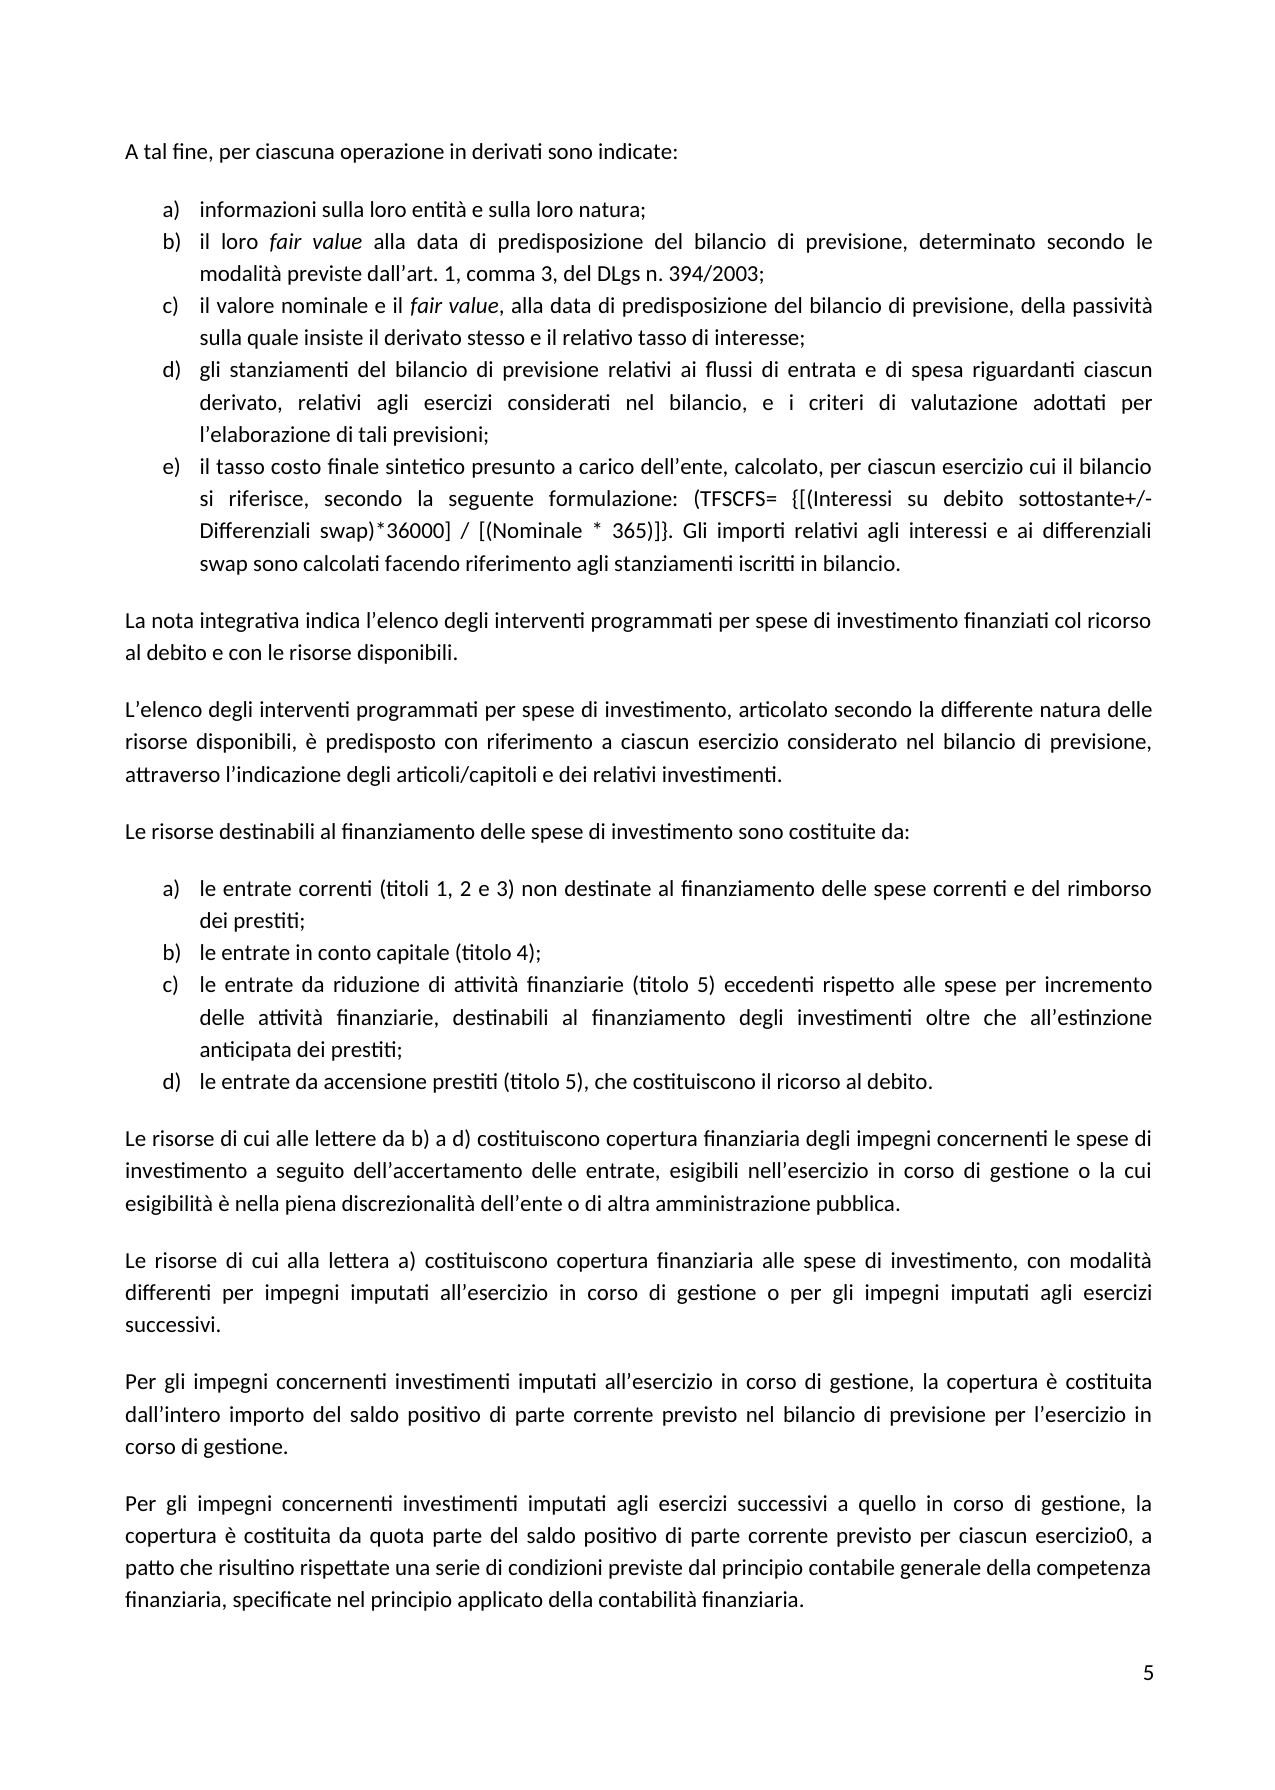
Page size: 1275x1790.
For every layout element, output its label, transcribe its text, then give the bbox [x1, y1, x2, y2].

list le entrate in conto capitale (titolo 4); [162, 938, 1154, 966]
text L’elenco degli interventi programmati per spese di investimento, articolato secondo la differente natura delle risorse disponibili, è predisposto con riferimento a ciascun esercizio considerato nel bilancio di previsione, attraverso l’indicazione degli articoli/capitoli e dei relativi investimenti. [125, 695, 1154, 788]
list le entrate da riduzione di attività finanziarie (titolo 5) eccedenti rispetto alle spese per incremento delle attività finanziarie, destinabili al finanziamento degli investimenti oltre che all’estinzione anticipata dei prestiti; [162, 971, 1154, 1063]
text La nota integrativa indica l’elenco degli interventi programmati per spese di investimento finanziati col ricorso al debito e con le risorse disponibili. [125, 606, 1154, 666]
text Le risorse destinabili al finanziamento delle spese di investimento sono costituite da: [125, 817, 1154, 845]
list gli stanziamenti del bilancio di previsione relativi ai flussi di entrata e di spesa riguardanti ciascun derivato, relativi agli esercizi considerati nel bilancio, e i criteri di valutazione adottati per l’elaborazione di tali previsioni; [162, 356, 1154, 448]
list il loro fair value alla data di predisposizione del bilancio di previsione, determinato secondo le modalità previste dall’art. 1, comma 3, del DLgs n. 394/2003; [162, 227, 1154, 287]
text Le risorse di cui alla lettera a) costituiscono copertura finanziaria alle spese di investimento, con modalità differenti per impegni imputati all’esercizio in corso di gestione o per gli impegni imputati agli esercizi successivi. [125, 1246, 1154, 1338]
list il tasso costo finale sintetico presunto a carico dell’ente, calcolato, per ciascun esercizio cui il bilancio si riferisce, secondo la seguente formulazione: (TFSCFS= {[(Interessi su debito sottostante+/- Differenziali swap)*36000] / [(Nominale * 365)]}. Gli importi relativi agli interessi e ai differenziali swap sono calcolati facendo riferimento agli stanziamenti iscritti in bilancio. [162, 452, 1154, 577]
list il valore nominale e il fair value, alla data di predisposizione del bilancio di previsione, della passività sulla quale insiste il derivato stesso e il relativo tasso di interesse; [162, 291, 1154, 351]
text A tal fine, per ciascuna operazione in derivati sono indicate: [125, 137, 1154, 166]
list informazioni sulla loro entità e sulla loro natura; [162, 195, 1154, 223]
list le entrate correnti (titoli 1, 2 e 3) non destinate al finanziamento delle spese correnti e del rimborso dei prestiti; [162, 874, 1154, 934]
text Le risorse di cui alle lettere da b) a d) costituiscono copertura finanziaria degli impegni concernenti le spese di investimento a seguito dell’accertamento delle entrate, esigibili nell’esercizio in corso di gestione o la cui esigibilità è nella piena discrezionalità dell’ente o di altra amministrazione pubblica. [125, 1124, 1154, 1217]
text Per gli impegni concernenti investimenti imputati all’esercizio in corso di gestione, la copertura è costituita dall’intero importo del saldo positivo di parte corrente previsto nel bilancio di previsione per l’esercizio in corso di gestione. [125, 1367, 1154, 1460]
text Per gli impegni concernenti investimenti imputati agli esercizi successivi a quello in corso di gestione, la copertura è costituita da quota parte del saldo positivo di parte corrente previsto per ciascun esercizio0, a patto che risultino rispettate una serie di condizioni previste dal principio contabile generale della competenza finanziaria, specificate nel principio applicato della contabilità finanziaria. [125, 1489, 1154, 1614]
list le entrate da accensione prestiti (titolo 5), che costituiscono il ricorso al debito. [162, 1067, 1154, 1095]
